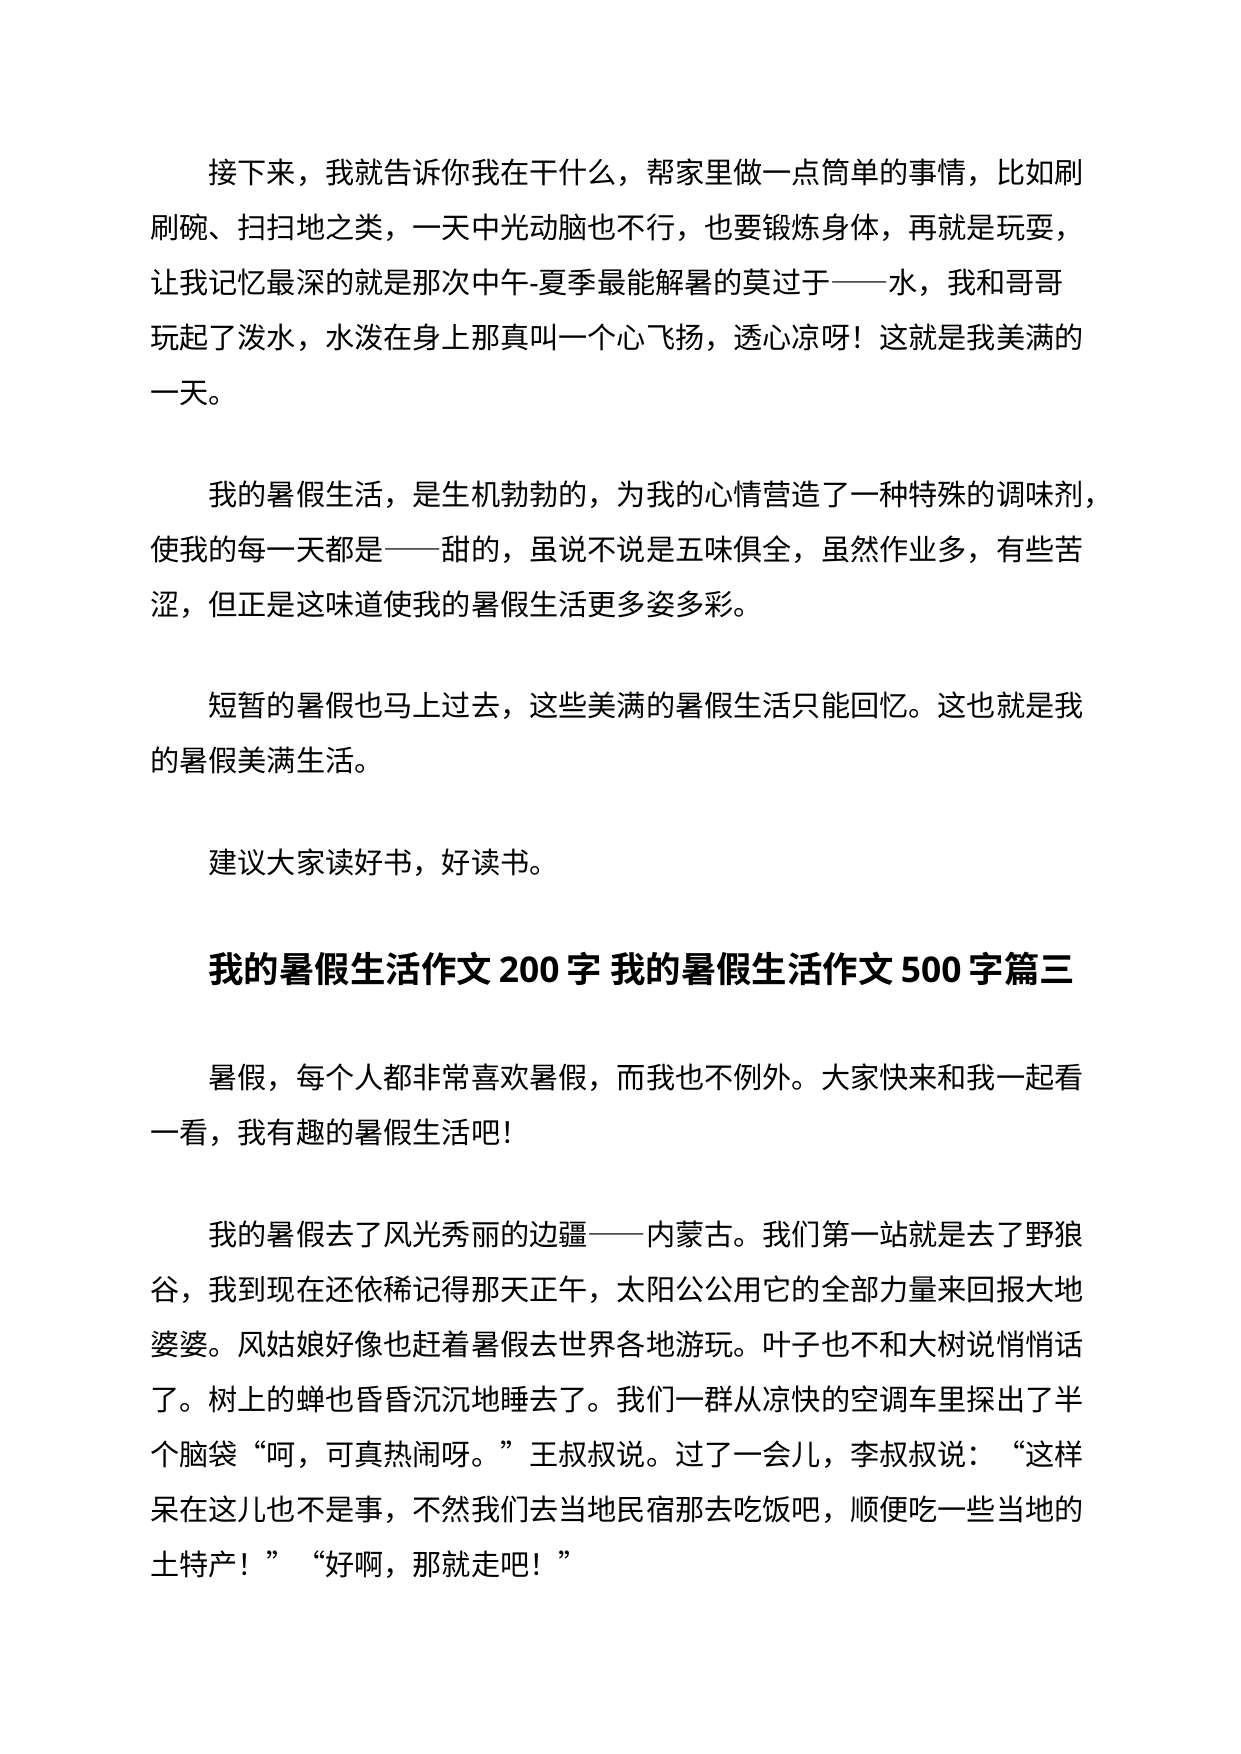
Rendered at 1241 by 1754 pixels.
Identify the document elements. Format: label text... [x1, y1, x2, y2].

text 我的暑假生活作文200字 我的暑假生活作文500字篇三 [150, 941, 1090, 993]
text 我的暑假去了风光秀丽的边疆——内蒙古。我们第一站就是去了野狼谷，我到现在还依稀记得那天正午，太阳公公用它的全部力量来回报大地婆婆。风姑娘好像也赶着暑假去世界各地游玩。叶子也不和大树说悄悄话了。树上的蝉也昏昏沉沉地睡去了。我们一群从凉快的空调车里探出了半个脑袋“呵，可真热闹呀。”王叔叔说。过了一会儿，李叔叔说：“这样呆在这儿也不是事，不然我们去当地民宿那去吃饭吧，顺便吃一些当地的土特产！”“好啊，那就走吧！” [150, 1212, 1090, 1583]
text 短暂的暑假也马上过去，这些美满的暑假生活只能回忆。这也就是我的暑假美满生活。 [150, 683, 1090, 780]
text 暑假，每个人都非常喜欢暑假，而我也不例外。大家快来和我一起看一看，我有趣的暑假生活吧！ [150, 1055, 1090, 1152]
text 我的暑假生活，是生机勃勃的，为我的心情营造了一种特殊的调味剂，使我的每一天都是——甜的，虽说不说是五味俱全，虽然作业多，有些苦涩，但正是这味道使我的暑假生活更多姿多彩。 [150, 471, 1090, 623]
text 建议大家读好书，好读书。 [150, 840, 1090, 882]
text 接下来，我就告诉你我在干什么，帮家里做一点筒单的事情，比如刷刷碗、扫扫地之类，一天中光动脑也不行，也要锻炼身体，再就是玩耍，让我记忆最深的就是那次中午-夏季最能解暑的莫过于——水，我和哥哥玩起了泼水，水泼在身上那真叫一个心飞扬，透心凉呀！这就是我美满的一天。 [150, 150, 1090, 412]
